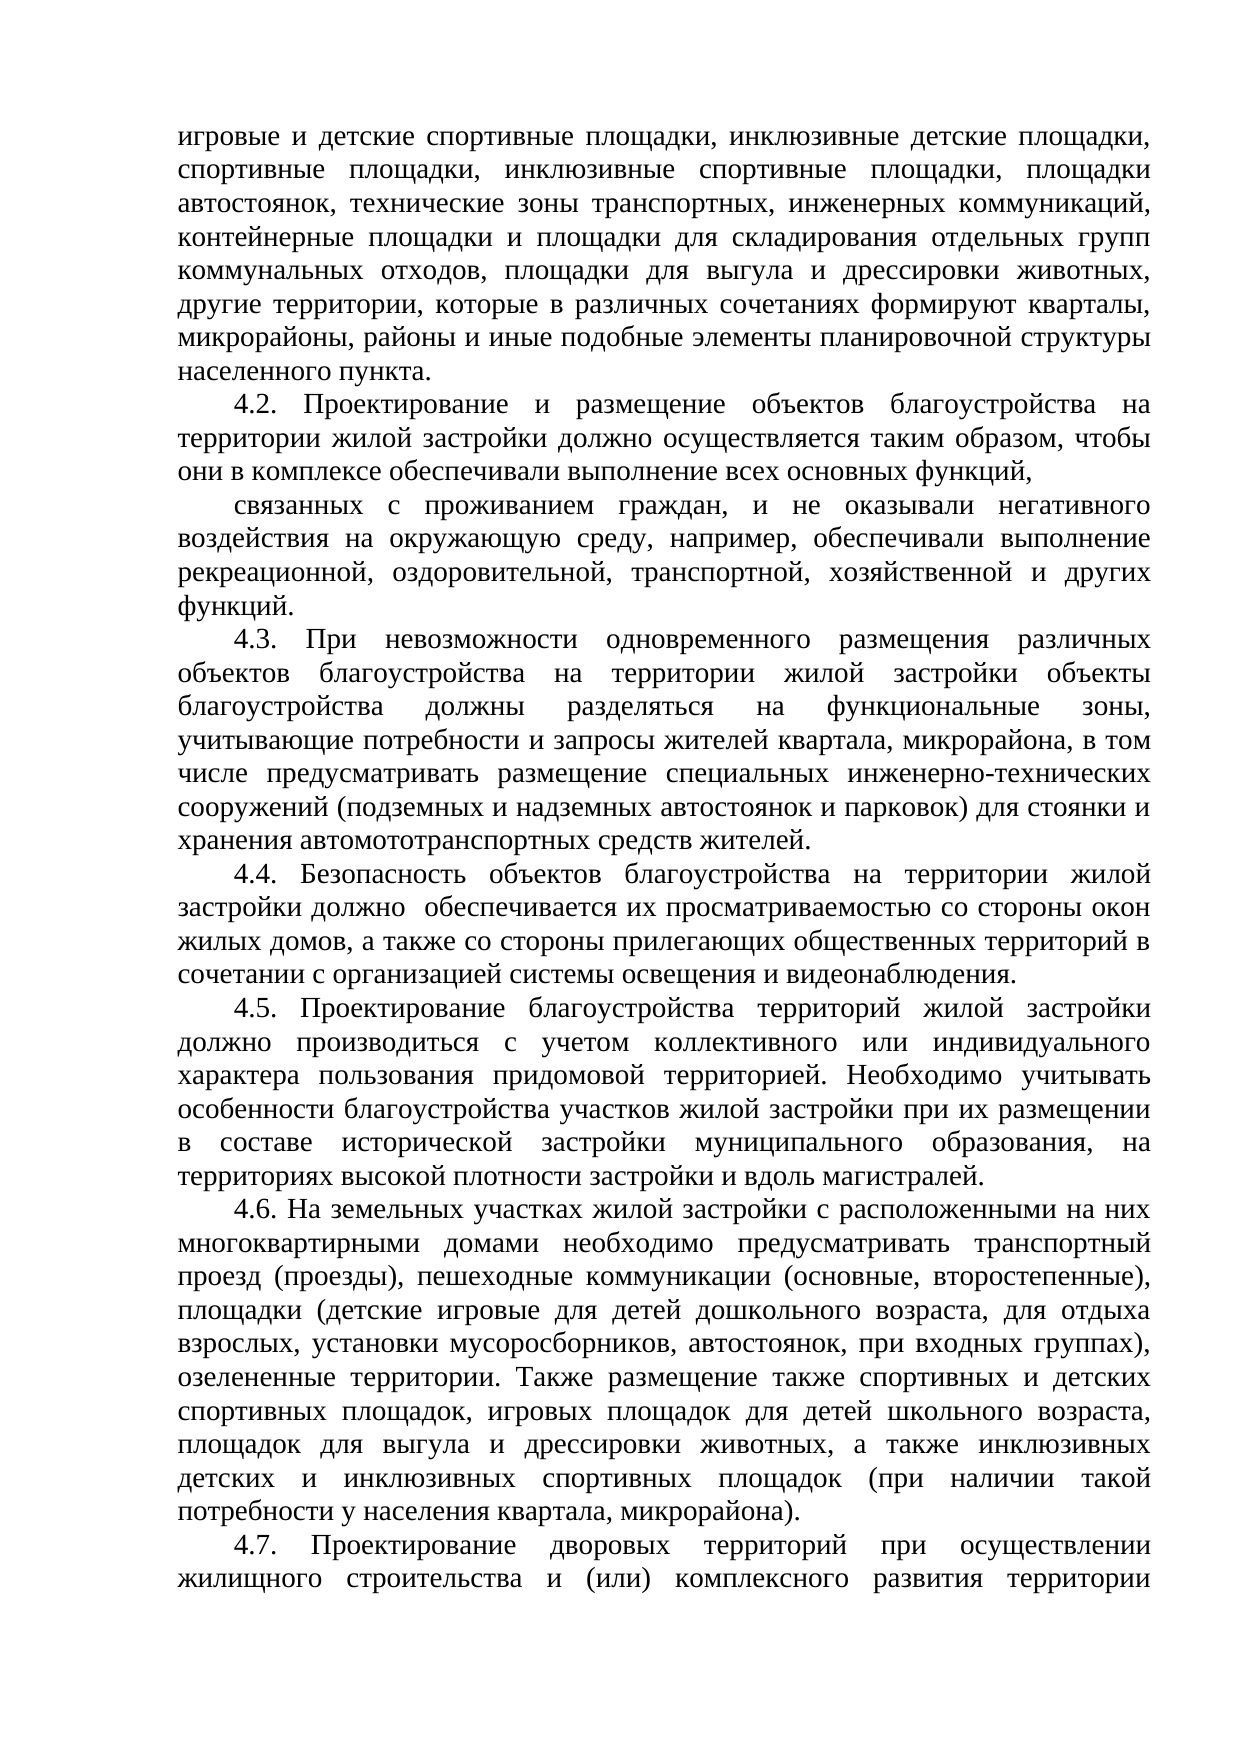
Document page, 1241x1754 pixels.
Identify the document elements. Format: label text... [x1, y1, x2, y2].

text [177, 118, 1152, 386]
text 4.6. На земельных участках жилой застройки с расположенными на них многоквартирными домами необходимо предусматривать транспортный проезд (проезды), пешеходные коммуникации (основные, второстепенные), площадки (детские игровые для детей дошкольного возраста, для отдыха взрослых, установки мусоросборников, автостоянок, при входных группах), озелененные территории. Также размещение также спортивных и детских спортивных площадок, игровых площадок для детей школьного возраста, площадок для выгула и дрессировки животных, а также инклюзивных детских и инклюзивных спортивных площадок (при наличии такой потребности у населения квартала, микрорайона). [177, 1191, 1152, 1527]
text 4.4. Безопасность объектов благоустройства на территории жилой застройки должно обеспечивается их просматриваемостью со стороны окон жилых домов, а также со стороны прилегающих общественных территорий в сочетании с организацией системы освещения и видеонаблюдения. [177, 856, 1152, 990]
text связанных с проживанием граждан, и не оказывали негативного воздействия на окружающую среду, например, обеспечивали выполнение рекреационной, оздоровительной, транспортной, хозяйственной и других функций. [177, 487, 1152, 621]
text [177, 1527, 1152, 1594]
text 4.3. При невозможности одновременного размещения различных объектов благоустройства на территории жилой застройки объекты благоустройства должны разделяться на функциональные зоны, учитывающие потребности и запросы жителей квартала, микрорайона, в том числе предусматривать размещение специальных инженерно-технических сооружений (подземных и надземных автостоянок и парковок) для стоянки и хранения автомототранспортных средств жителей. [177, 621, 1152, 856]
text 4.5. Проектирование благоустройства территорий жилой застройки должно производиться с учетом коллективного или индивидуального характера пользования придомовой территорией. Необходимо учитывать особенности благоустройства участков жилой застройки при их размещении в составе исторической застройки муниципального образования, на территориях высокой плотности застройки и вдоль магистралей. [177, 990, 1152, 1191]
text 4.2. Проектирование и размещение объектов благоустройства на территории жилой застройки должно осуществляется таким образом, чтобы они в комплексе обеспечивали выполнение всех основных функций, [177, 386, 1152, 487]
